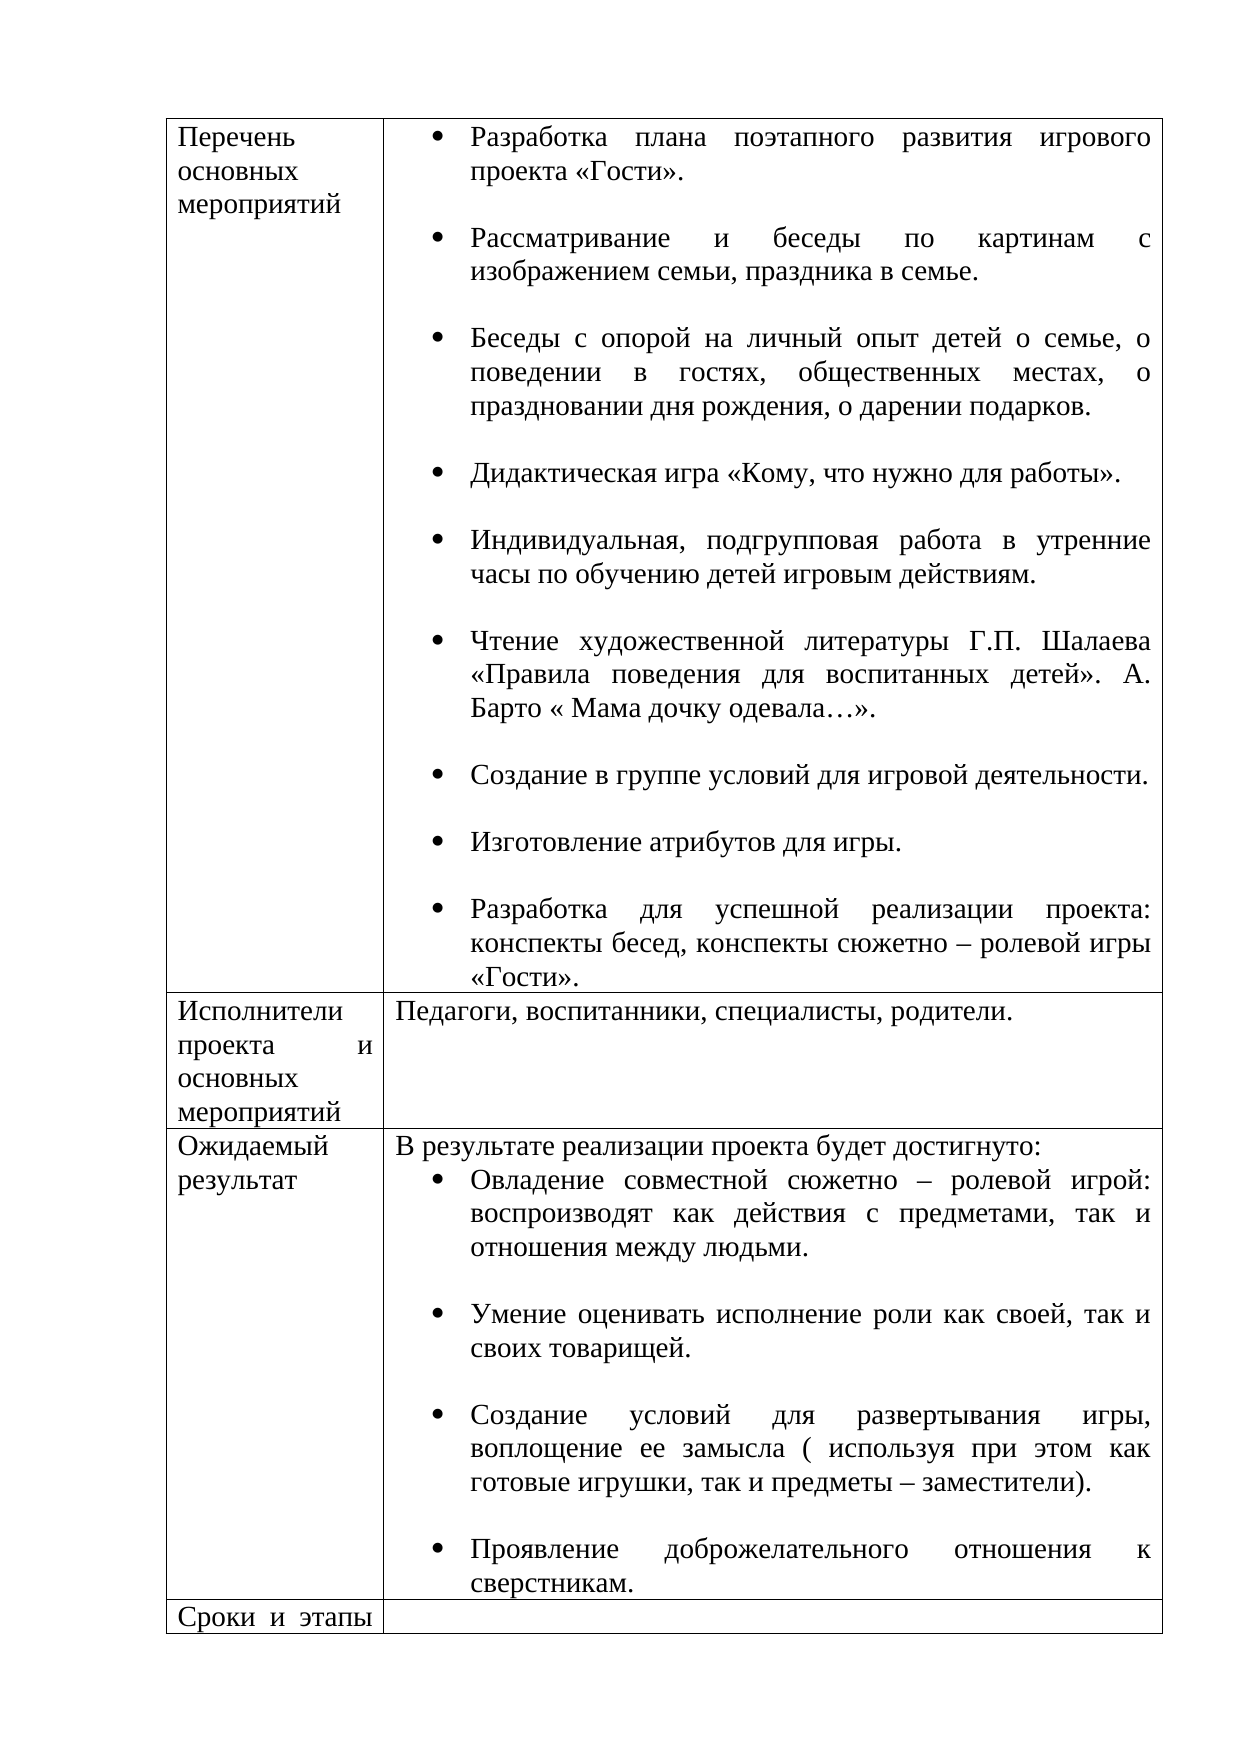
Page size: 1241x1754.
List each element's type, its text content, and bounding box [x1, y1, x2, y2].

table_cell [384, 1600, 1162, 1633]
table_header Перечень основных мероприятий [167, 119, 383, 992]
table_cell Ожидаемый результат [167, 1129, 383, 1598]
table_cell Педагоги, воспитанники, специалисты, родители. [384, 993, 1162, 1127]
table_cell Исполнители проекта и основных мероприятий [167, 993, 383, 1127]
table_cell В результате реализации проекта будет достигнуто: Овладение совместной сюжетно – ролевой игрой: воспроизводят как действия с предметами, так и отношения между людьми. Умение оценивать исполнение роли как своей, так и своих товарищей. Создание условий для развертывания игры, воплощение ее замысла ( используя при этом как готовые игрушки, так и предметы – заместители). Проявление доброжелательного отношения к сверстникам. [384, 1129, 1162, 1598]
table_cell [167, 1600, 383, 1633]
table_header Разработка плана поэтапного развития игрового проекта «Гости». Рассматривание и беседы по картинам с изображением семьи, праздника в семье. Беседы с опорой на личный опыт детей о семье, о поведении в гостях, общественных местах, о праздновании дня рождения, о дарении подарков. Дидактическая игра «Кому, что нужно для работы». Индивидуальная, подгрупповая работа в утренние часы по обучению детей игровым действиям. Чтение художественной литературы Г.П. Шалаева «Правила поведения для воспитанных детей». А. Барто « Мама дочку одевала…». Создание в группе условий для игровой деятельности. Изготовление атрибутов для игры. Разработка для успешной реализации проекта: конспекты бесед, конспекты сюжетно – ролевой игры «Гости». [384, 119, 1162, 992]
